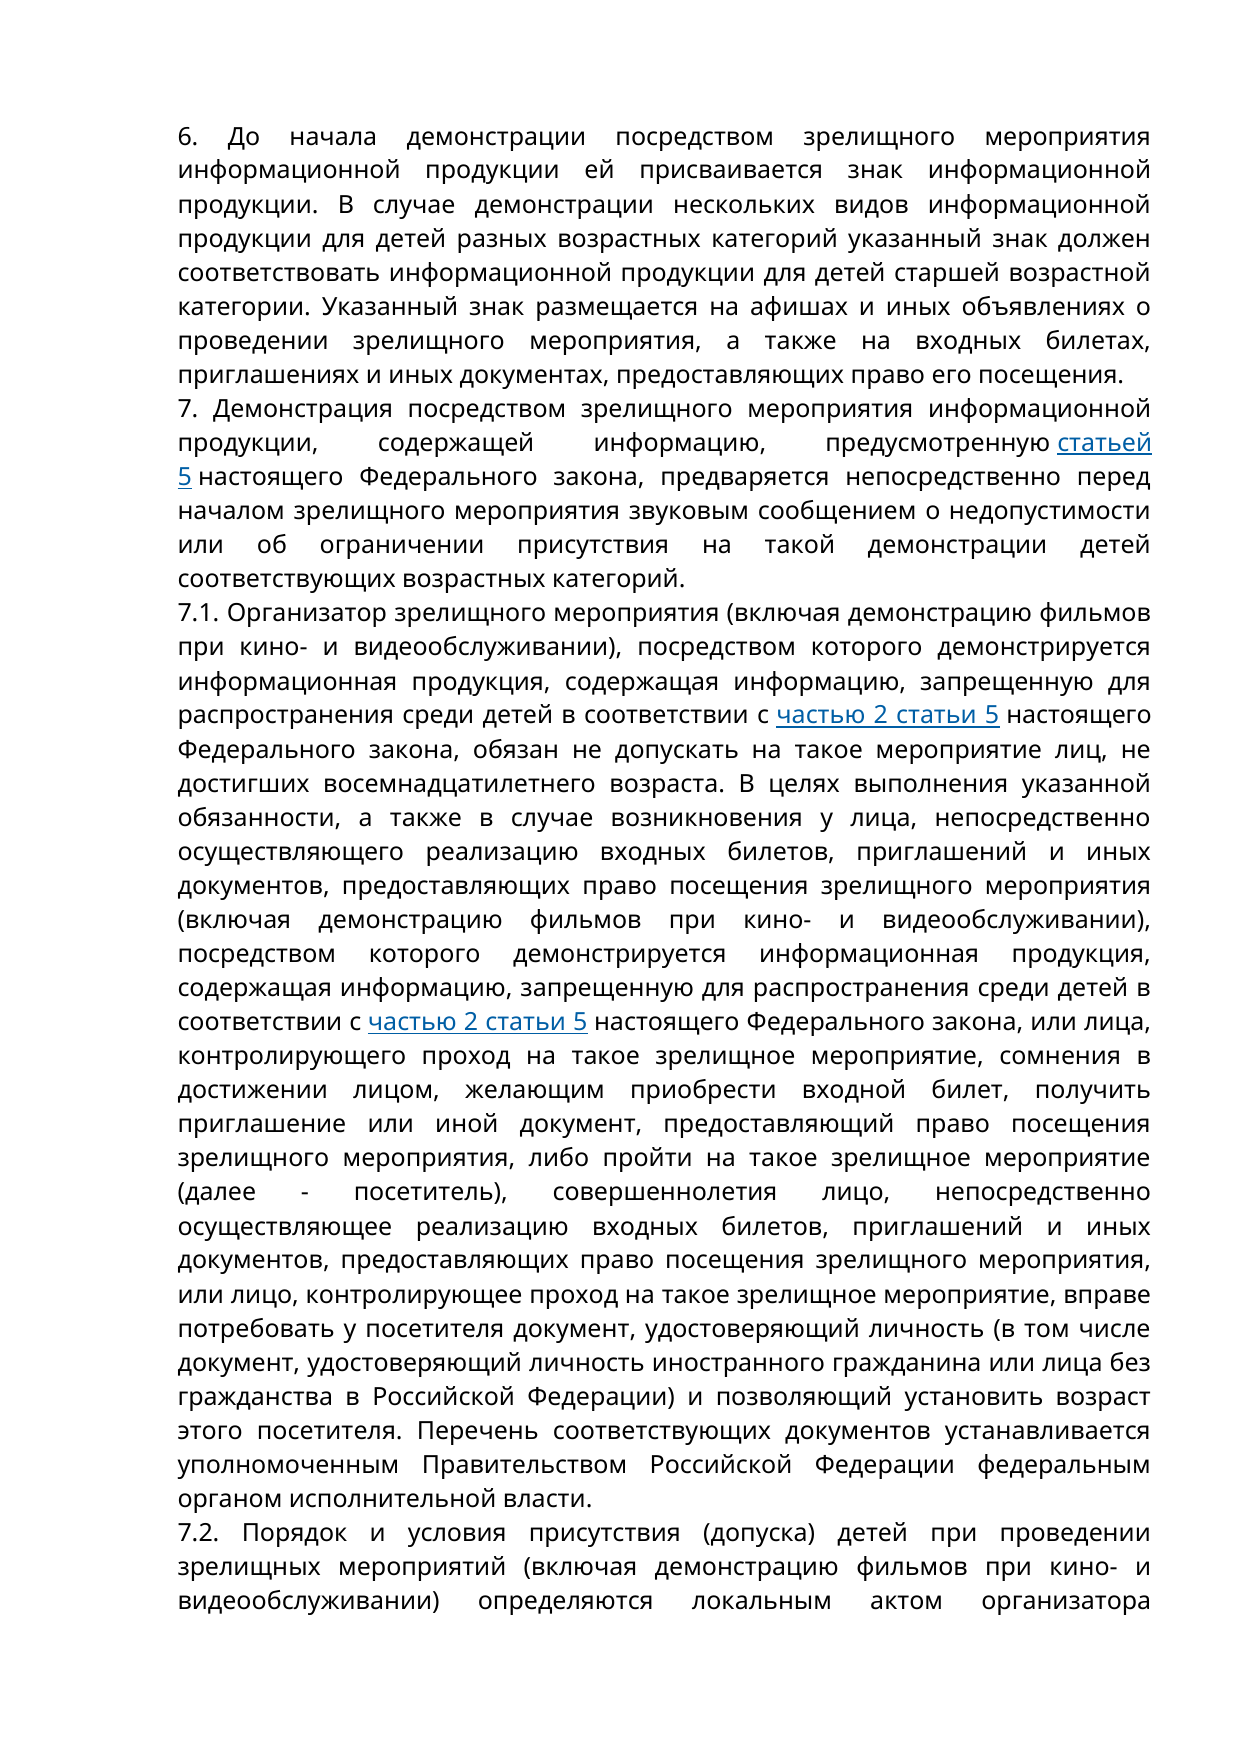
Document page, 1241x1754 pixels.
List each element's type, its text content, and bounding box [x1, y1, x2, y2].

text 7. Демонстрация посредством зрелищного мероприятия информационной продукции, содержащей информацию, предусмотренную статьей 5 настоящего Федерального закона, предваряется непосредственно перед началом зрелищного мероприятия звуковым сообщением о недопустимости или об ограничении присутствия на такой демонстрации детей соответствующих возрастных категорий. [177, 391, 1152, 595]
text 7.1. Организатор зрелищного мероприятия (включая демонстрацию фильмов при кино- и видеообслуживании), посредством которого демонстрируется информационная продукция, содержащая информацию, запрещенную для распространения среди детей в соответствии с частью 2 статьи 5 настоящего Федерального закона, обязан не допускать на такое мероприятие лиц, не достигших восемнадцатилетнего возраста. В целях выполнения указанной обязанности, а также в случае возникновения у лица, непосредственно осуществляющего реализацию входных билетов, приглашений и иных документов, предоставляющих право посещения зрелищного мероприятия (включая демонстрацию фильмов при кино- и видеообслуживании), посредством которого демонстрируется информационная продукция, содержащая информацию, запрещенную для распространения среди детей в соответствии с частью 2 статьи 5 настоящего Федерального закона, или лица, контролирующего проход на такое зрелищное мероприятие, сомнения в достижении лицом, желающим приобрести входной билет, получить приглашение или иной документ, предоставляющий право посещения зрелищного мероприятия, либо пройти на такое зрелищное мероприятие (далее - посетитель), совершеннолетия лицо, непосредственно осуществляющее реализацию входных билетов, приглашений и иных документов, предоставляющих право посещения зрелищного мероприятия, или лицо, контролирующее проход на такое зрелищное мероприятие, вправе потребовать у посетителя документ, удостоверяющий личность (в том числе документ, удостоверяющий личность иностранного гражданина или лица без гражданства в Российской Федерации) и позволяющий установить возраст этого посетителя. Перечень соответствующих документов устанавливается уполномоченным Правительством Российской Федерации федеральным органом исполнительной власти. [177, 595, 1152, 1515]
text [177, 1515, 1152, 1617]
text 6. До начала демонстрации посредством зрелищного мероприятия информационной продукции ей присваивается знак информационной продукции. В случае демонстрации нескольких видов информационной продукции для детей разных возрастных категорий указанный знак должен соответствовать информационной продукции для детей старшей возрастной категории. Указанный знак размещается на афишах и иных объявлениях о проведении зрелищного мероприятия, а также на входных билетах, приглашениях и иных документах, предоставляющих право его посещения. [177, 118, 1152, 391]
